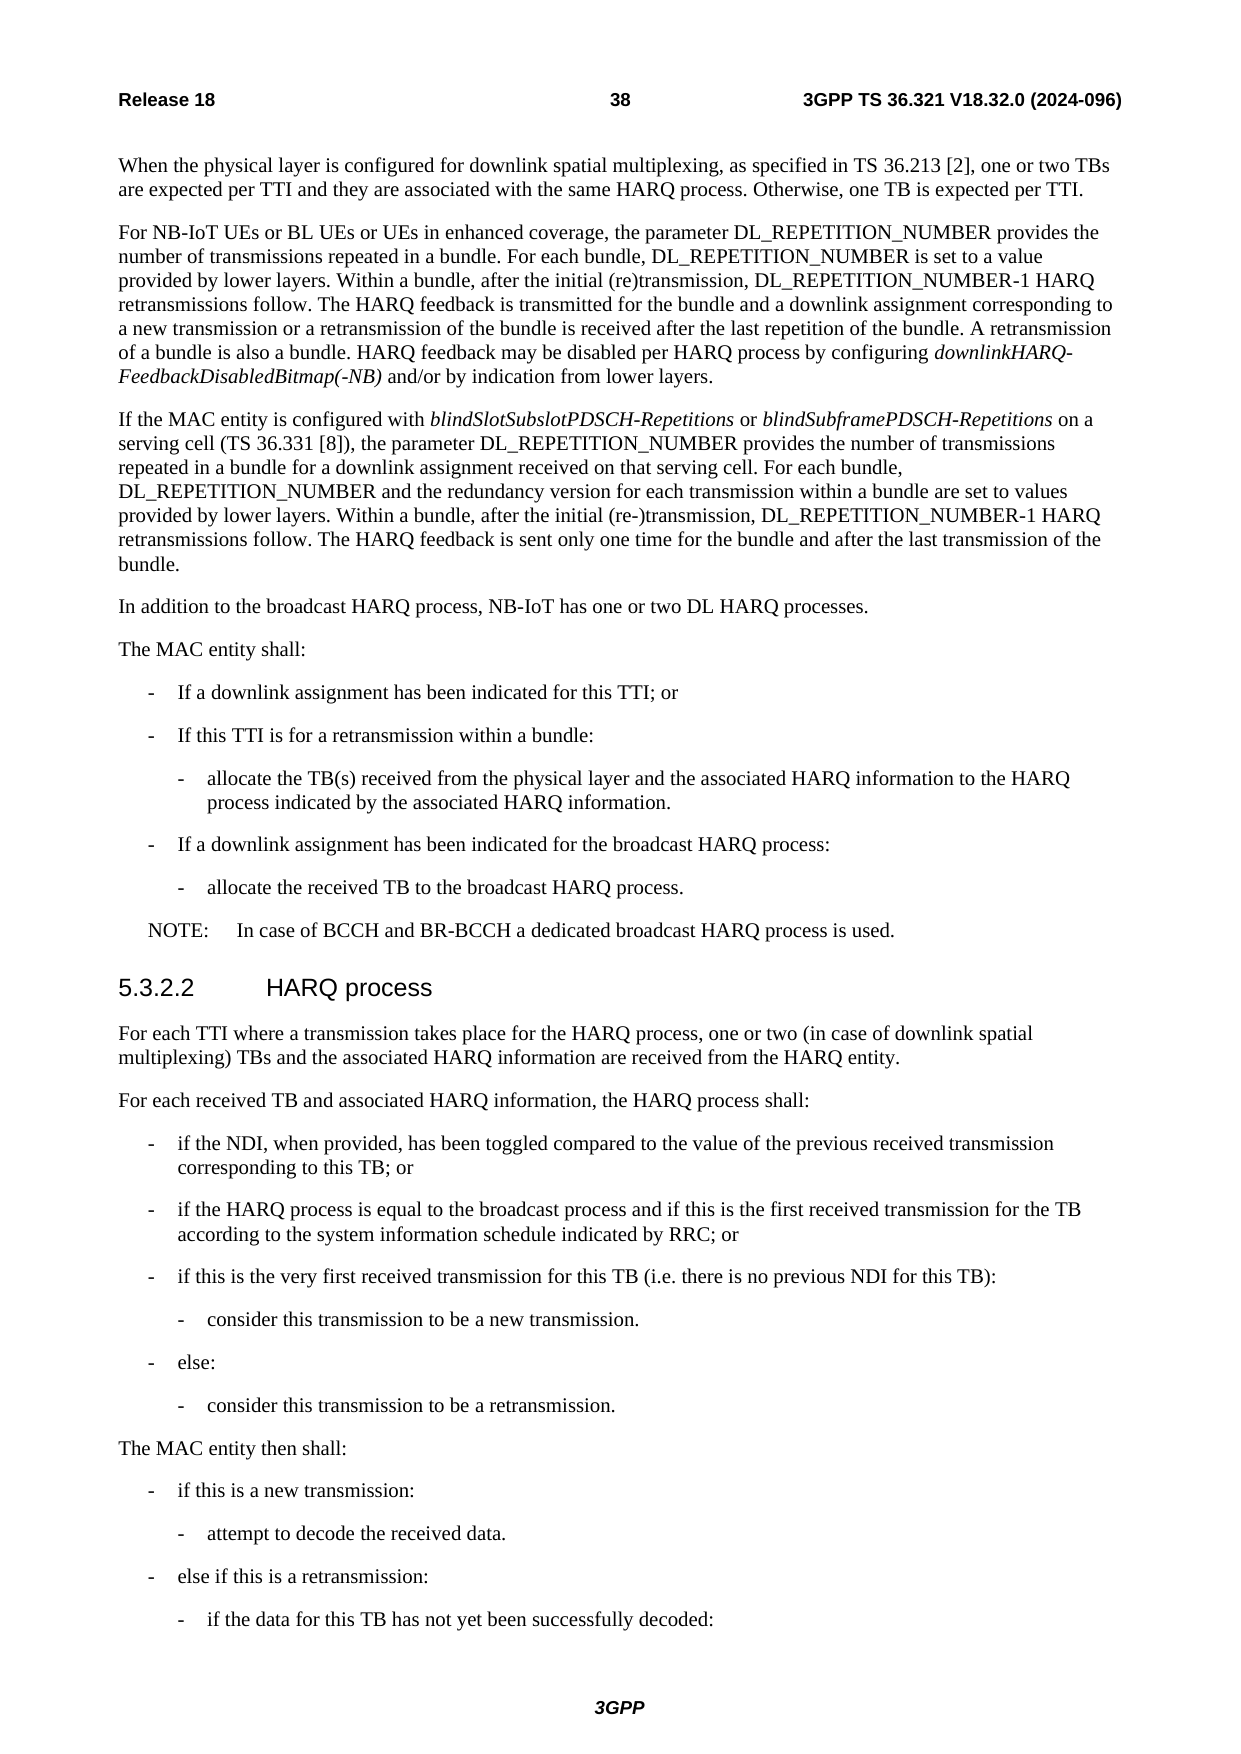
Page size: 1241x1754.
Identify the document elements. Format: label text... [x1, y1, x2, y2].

text - If a downlink assignment has been indicated for the broadcast HARQ process: [148, 832, 1122, 856]
text - else: [148, 1350, 1122, 1374]
text - If a downlink assignment has been indicated for this TTI; or [148, 680, 1122, 704]
text The MAC entity shall: [118, 637, 1122, 661]
text - If this TTI is for a retransmission within a bundle: [148, 723, 1122, 747]
text - if the HARQ process is equal to the broadcast process and if this is the first received transmission for the TB according to the system information schedule indicated by RRC; or [148, 1197, 1122, 1246]
text For each TTI where a transmission takes place for the HARQ process, one or two (in case of downlink spatial multiplexing) TBs and the associated HARQ information are received from the HARQ entity. [118, 1021, 1122, 1069]
text If the MAC entity is configured with blindSlotSubslotPDSCH-Repetitions or blindSubframePDSCH-Repetitions on a serving cell (TS 36.331 [8]), the parameter DL_REPETITION_NUMBER provides the number of transmissions repeated in a bundle for a downlink assignment received on that serving cell. For each bundle, DL_REPETITION_NUMBER and the redundancy version for each transmission within a bundle are set to values provided by lower layers. Within a bundle, after the initial (re-)transmission, DL_REPETITION_NUMBER-1 HARQ retransmissions follow. The HARQ feedback is sent only one time for the bundle and after the last transmission of the bundle. [118, 407, 1122, 576]
text The MAC entity then shall: [118, 1436, 1122, 1459]
text For NB-IoT UEs or BL UEs or UEs in enhanced coverage, the parameter DL_REPETITION_NUMBER provides the number of transmissions repeated in a bundle. For each bundle, DL_REPETITION_NUMBER is set to a value provided by lower layers. Within a bundle, after the initial (re)transmission, DL_REPETITION_NUMBER-1 HARQ retransmissions follow. The HARQ feedback is transmitted for the bundle and a downlink assignment corresponding to a new transmission or a retransmission of the bundle is received after the last repetition of the bundle. A retransmission of a bundle is also a bundle. HARQ feedback may be disabled per HARQ process by configuring downlinkHARQ-FeedbackDisabledBitmap(-NB) and/or by indication from lower layers. [118, 220, 1122, 388]
text - consider this transmission to be a retransmission. [177, 1393, 1122, 1417]
text - if this is a new transmission: [148, 1478, 1122, 1502]
text - if this is the very first received transmission for this TB (i.e. there is no previous NDI for this TB): [148, 1264, 1122, 1288]
text NOTE: In case of BCCH and BR-BCCH a dedicated broadcast HARQ process is used. [148, 918, 1122, 942]
subtitle 5.3.2.2 HARQ process [118, 973, 1122, 1002]
text For each received TB and associated HARQ information, the HARQ process shall: [118, 1088, 1122, 1112]
text - else if this is a retransmission: [148, 1564, 1122, 1588]
text - if the NDI, when provided, has been toggled compared to the value of the previous received transmission corresponding to this TB; or [148, 1131, 1122, 1179]
text - allocate the TB(s) received from the physical layer and the associated HARQ information to the HARQ process indicated by the associated HARQ information. [177, 766, 1122, 814]
text When the physical layer is configured for downlink spatial multiplexing, as specified in TS 36.213 [2], one or two TBs are expected per TTI and they are associated with the same HARQ process. Otherwise, one TB is expected per TTI. [118, 153, 1122, 201]
text In addition to the broadcast HARQ process, NB-IoT has one or two DL HARQ processes. [118, 594, 1122, 618]
text - if the data for this TB has not yet been successfully decoded: [177, 1607, 1122, 1631]
text - allocate the received TB to the broadcast HARQ process. [177, 875, 1122, 899]
text - consider this transmission to be a new transmission. [177, 1307, 1122, 1331]
text - attempt to decode the received data. [177, 1521, 1122, 1545]
